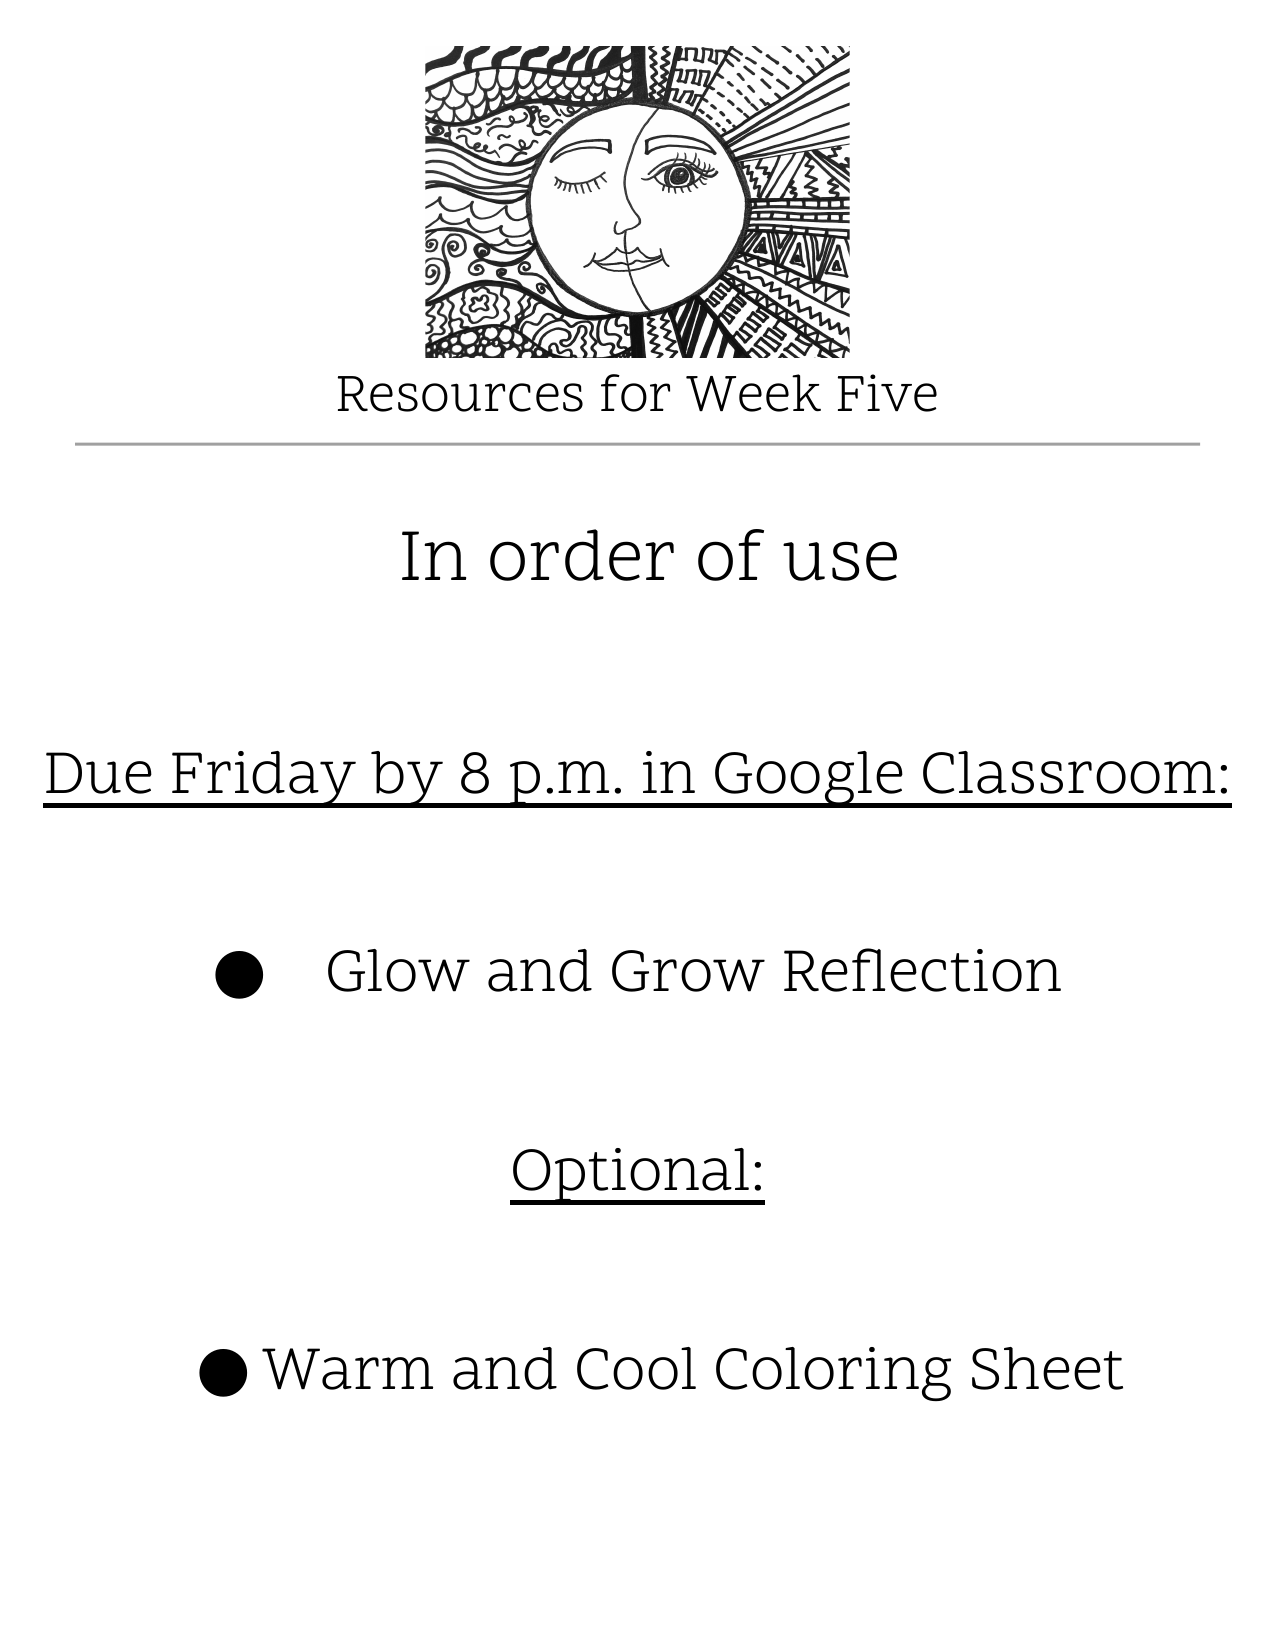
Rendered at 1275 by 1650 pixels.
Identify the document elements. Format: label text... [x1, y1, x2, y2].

list Warm and Cool Coloring Sheet [84, 1331, 1237, 1418]
list Glow and Grow Reflection [37, 934, 1237, 1020]
text Due Friday by 8 p.m. in Google Classroom: [37, 735, 1237, 821]
title Resources for Week Five [37, 361, 1237, 436]
text In order of use [37, 511, 1237, 615]
picture [425, 46, 850, 358]
text Optional: [37, 1132, 1237, 1219]
